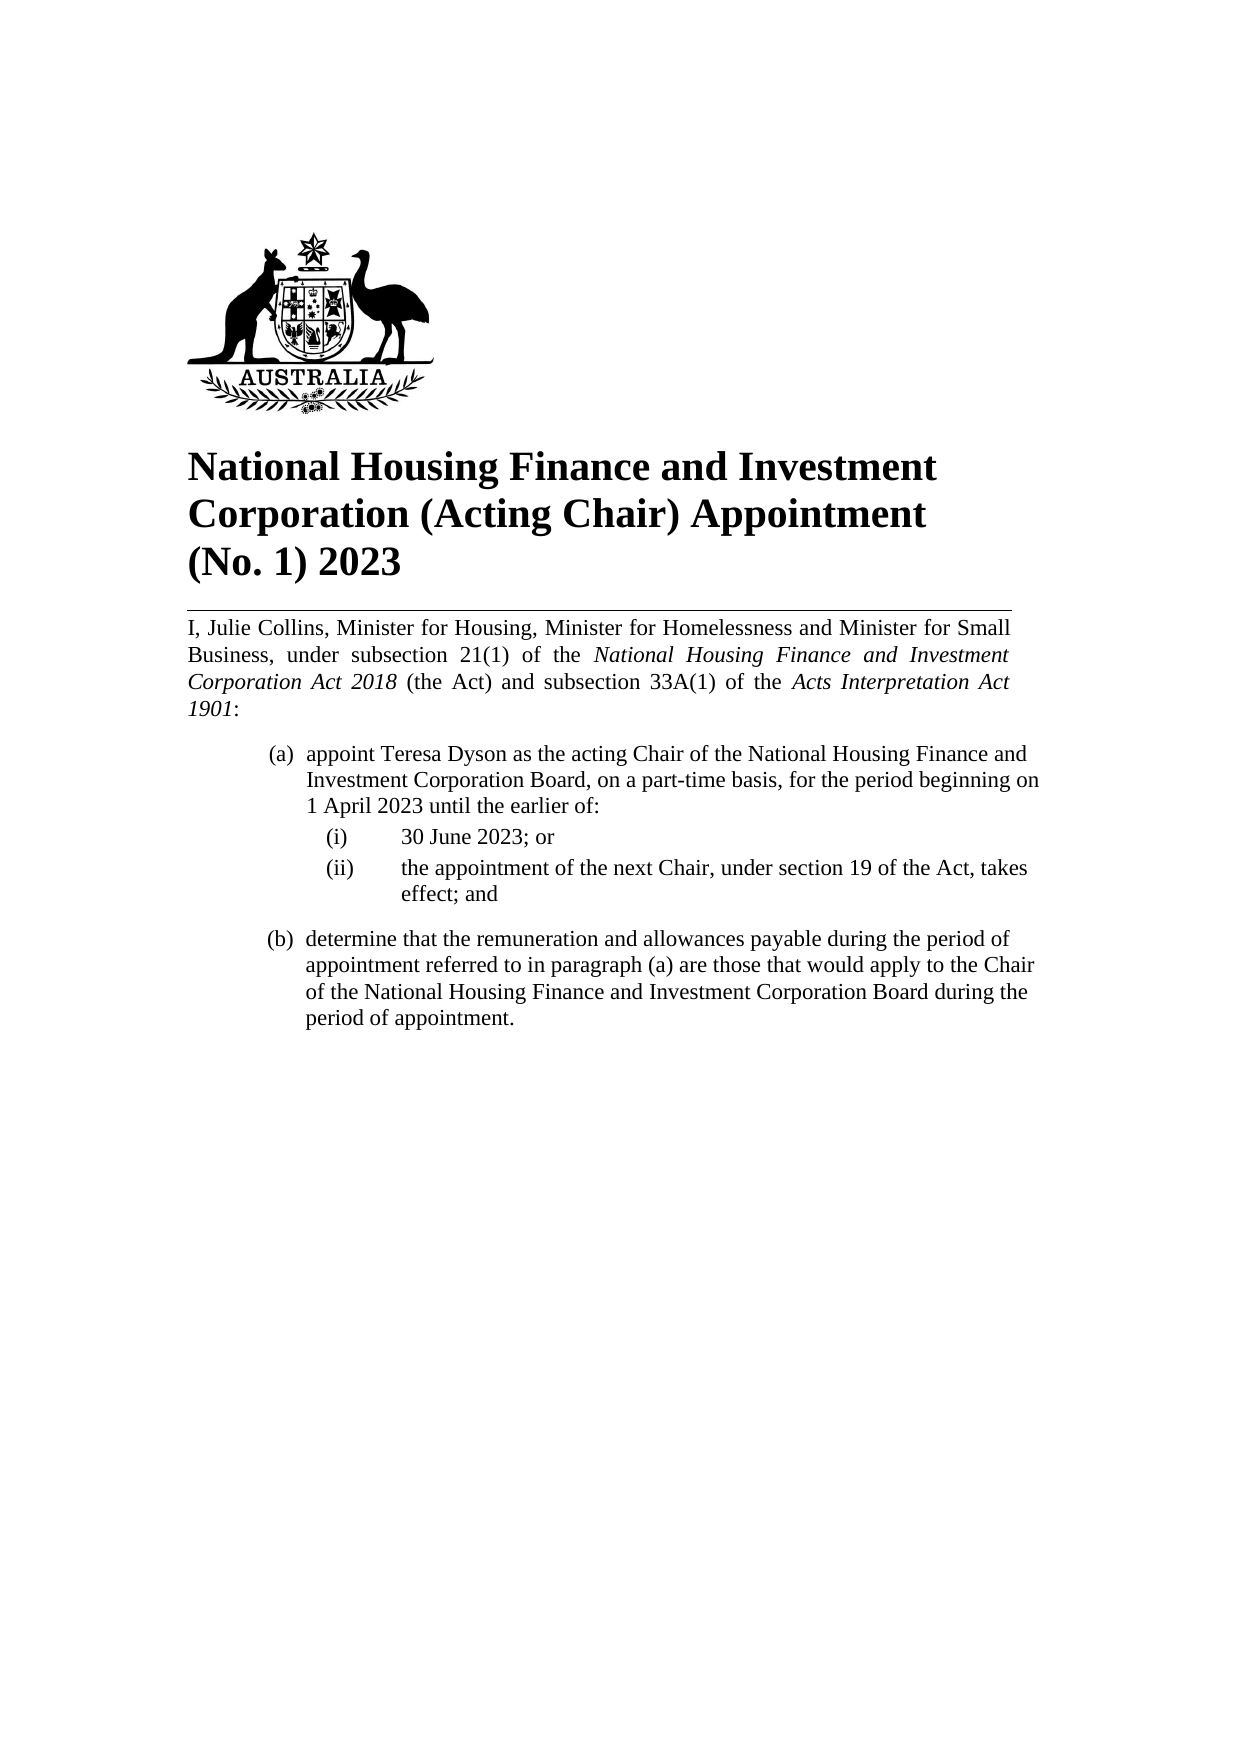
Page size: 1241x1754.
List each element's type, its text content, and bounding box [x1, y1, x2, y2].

text I, Julie Collins, Minister for Housing, Minister for Homelessness and Minister for Small Business, under subsection 21(1) of the National Housing Finance and Investment Corporation Act 2018 (the Act) and subsection 33A(1) of the Acts Interpretation Act 1901: [187, 611, 1012, 721]
text (b) determine that the remuneration and allowances payable during the period of appointment referred to in paragraph (a) are those that would apply to the Chair of the National Housing Finance and Investment Corporation Board during the period of appointment. [187, 925, 1053, 1031]
list appoint Teresa Dyson as the acting Chair of the National Housing Finance and Investment Corporation Board, on a part-time basis, for the period beginning on 1 April 2023 until the earlier of: [268, 740, 1053, 819]
list 30 June 2023; or [326, 823, 1053, 849]
picture [187, 232, 434, 414]
list the appointment of the next Chair, under section 19 of the Act, takes effect; and [326, 854, 1053, 906]
text National Housing Finance and Investment Corporation (Acting Chair) Appointment (No. 1) 2023 [187, 441, 1053, 585]
